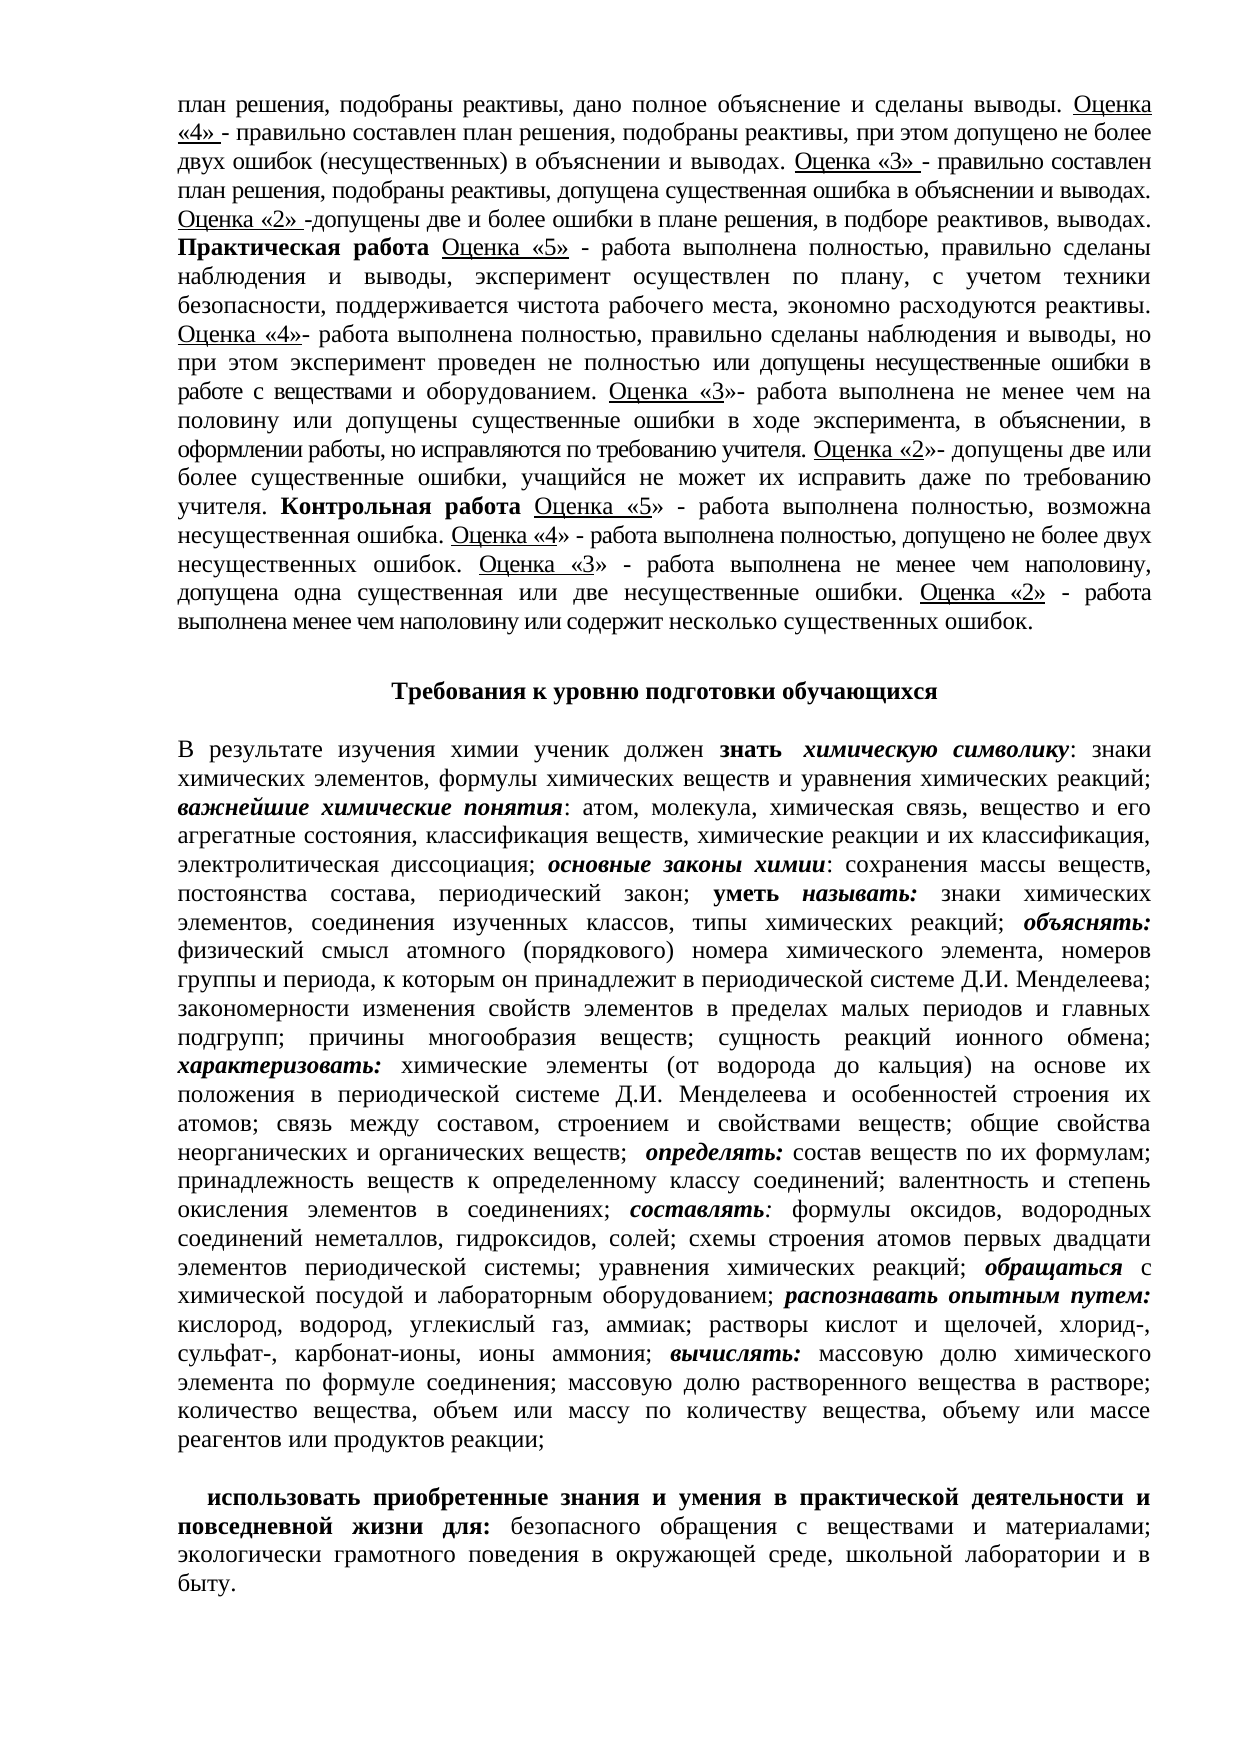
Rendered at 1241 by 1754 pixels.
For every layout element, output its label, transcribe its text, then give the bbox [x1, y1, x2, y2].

text использовать приобретенные знания и умения в практической деятельности и повседневной жизни для: безопасного обращения с веществами и материалами; экологически грамотного поведения в окружающей среде, школьной лаборатории и в быту. [177, 1482, 1152, 1597]
text В результате изучения химии ученик должен знать химическую символику: знаки химических элементов, формулы химических веществ и уравнения химических реакций; важнейшие химические понятия: атом, молекула, химическая связь, вещество и его агрегатные состояния, классификация веществ, химические реакции и их классификация, электролитическая диссоциация; основные законы химии: сохранения массы веществ, постоянства состава, периодический закон; уметь называть: знаки химических элементов, соединения изученных классов, типы химических реакций; объяснять: физический смысл атомного (порядкового) номера химического элемента, номеров группы и периода, к которым он принадлежит в периодической системе Д.И. Менделеева; закономерности изменения свойств элементов в пределах малых периодов и главных подгрупп; причины многообразия веществ; сущность реакций ионного обмена; характеризовать: химические элементы (от водорода до кальция) на основе их положения в периодической системе Д.И. Менделеева и особенностей строения их атомов; связь между составом, строением и свойствами веществ; общие свойства неорганических и органических веществ; определять: состав веществ по их формулам; принадлежность веществ к определенному классу соединений; валентность и степень окисления элементов в соединениях; составлять: формулы оксидов, водородных соединений неметаллов, гидроксидов, солей; схемы строения атомов первых двадцати элементов периодической системы; уравнения химических реакций; обращаться с химической посудой и лабораторным оборудованием; распознавать опытным путем: кислород, водород, углекислый газ, аммиак; растворы кислот и щелочей, хлорид-, сульфат-, карбонат-ионы, ионы аммония; вычислять: массовую долю химического элемента по формуле соединения; массовую долю растворенного вещества в растворе; количество вещества, объем или массу по количеству вещества, объему или массе реагентов или продуктов реакции; [177, 734, 1152, 1453]
text Требования к уровню подготовки обучающихся [177, 676, 1152, 705]
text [177, 89, 1152, 635]
